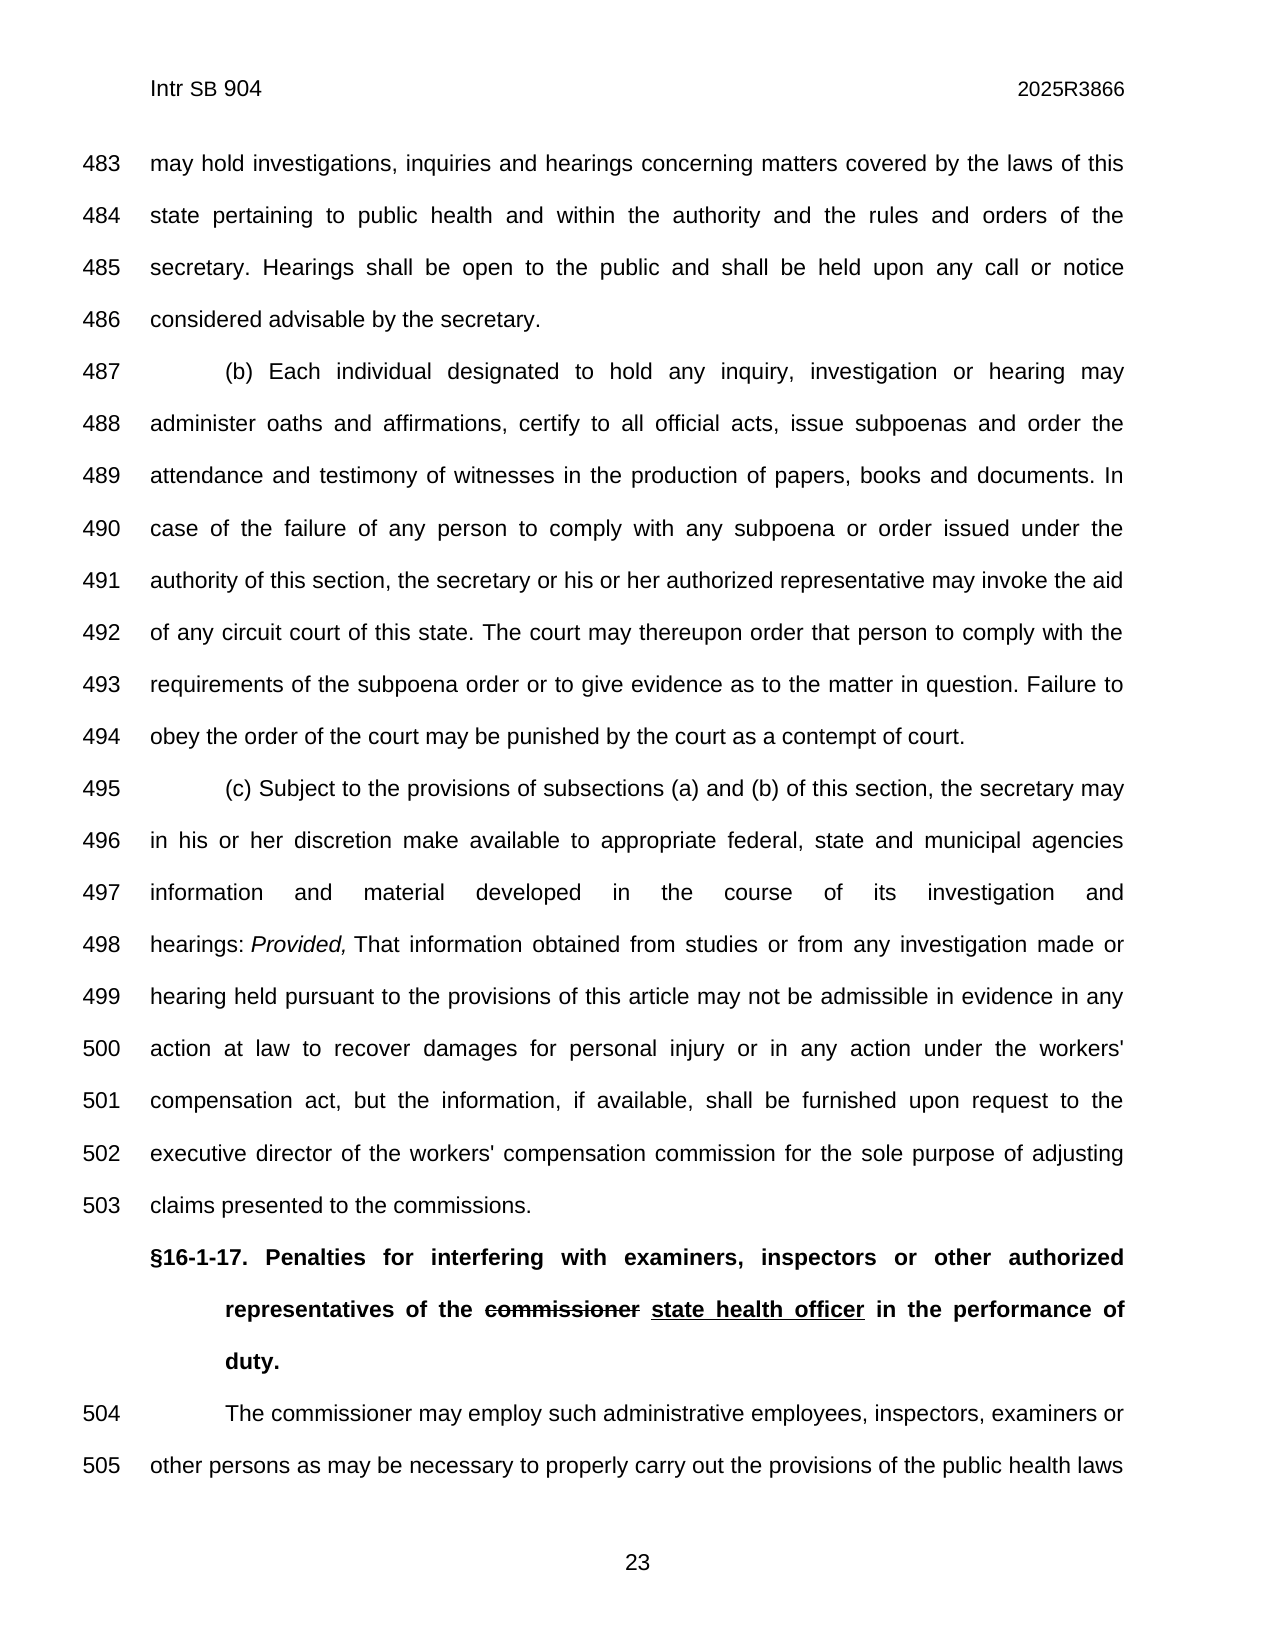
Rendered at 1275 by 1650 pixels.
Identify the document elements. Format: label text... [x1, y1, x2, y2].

subtitle §16-1-17. Penalties for interfering with examiners, inspectors or other authorized representatives of the commissioner state health officer in the performance of duty. [150, 1244, 1125, 1374]
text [150, 1400, 1125, 1478]
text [150, 150, 1125, 333]
text (c) Subject to the provisions of subsections (a) and (b) of this section, the secretary may in his or her discretion make available to appropriate federal, state and municipal agencies information and material developed in the course of its investigation and hearings: Provided, That information obtained from studies or from any investigation made or hearing held pursuant to the provisions of this article may not be admissible in evidence in any action at law to recover damages for personal injury or in any action under the workers' compensation act, but the information, if available, shall be furnished upon request to the executive director of the workers' compensation commission for the sole purpose of adjusting claims presented to the commissions. [150, 775, 1125, 1218]
text (b) Each individual designated to hold any inquiry, investigation or hearing may administer oaths and affirmations, certify to all official acts, issue subpoenas and order the attendance and testimony of witnesses in the production of papers, books and documents. In case of the failure of any person to comply with any subpoena or order issued under the authority of this section, the secretary or his or her authorized representative may invoke the aid of any circuit court of this state. The court may thereupon order that person to comply with the requirements of the subpoena order or to give evidence as to the matter in question. Failure to obey the order of the court may be punished by the court as a contempt of court. [150, 358, 1125, 749]
